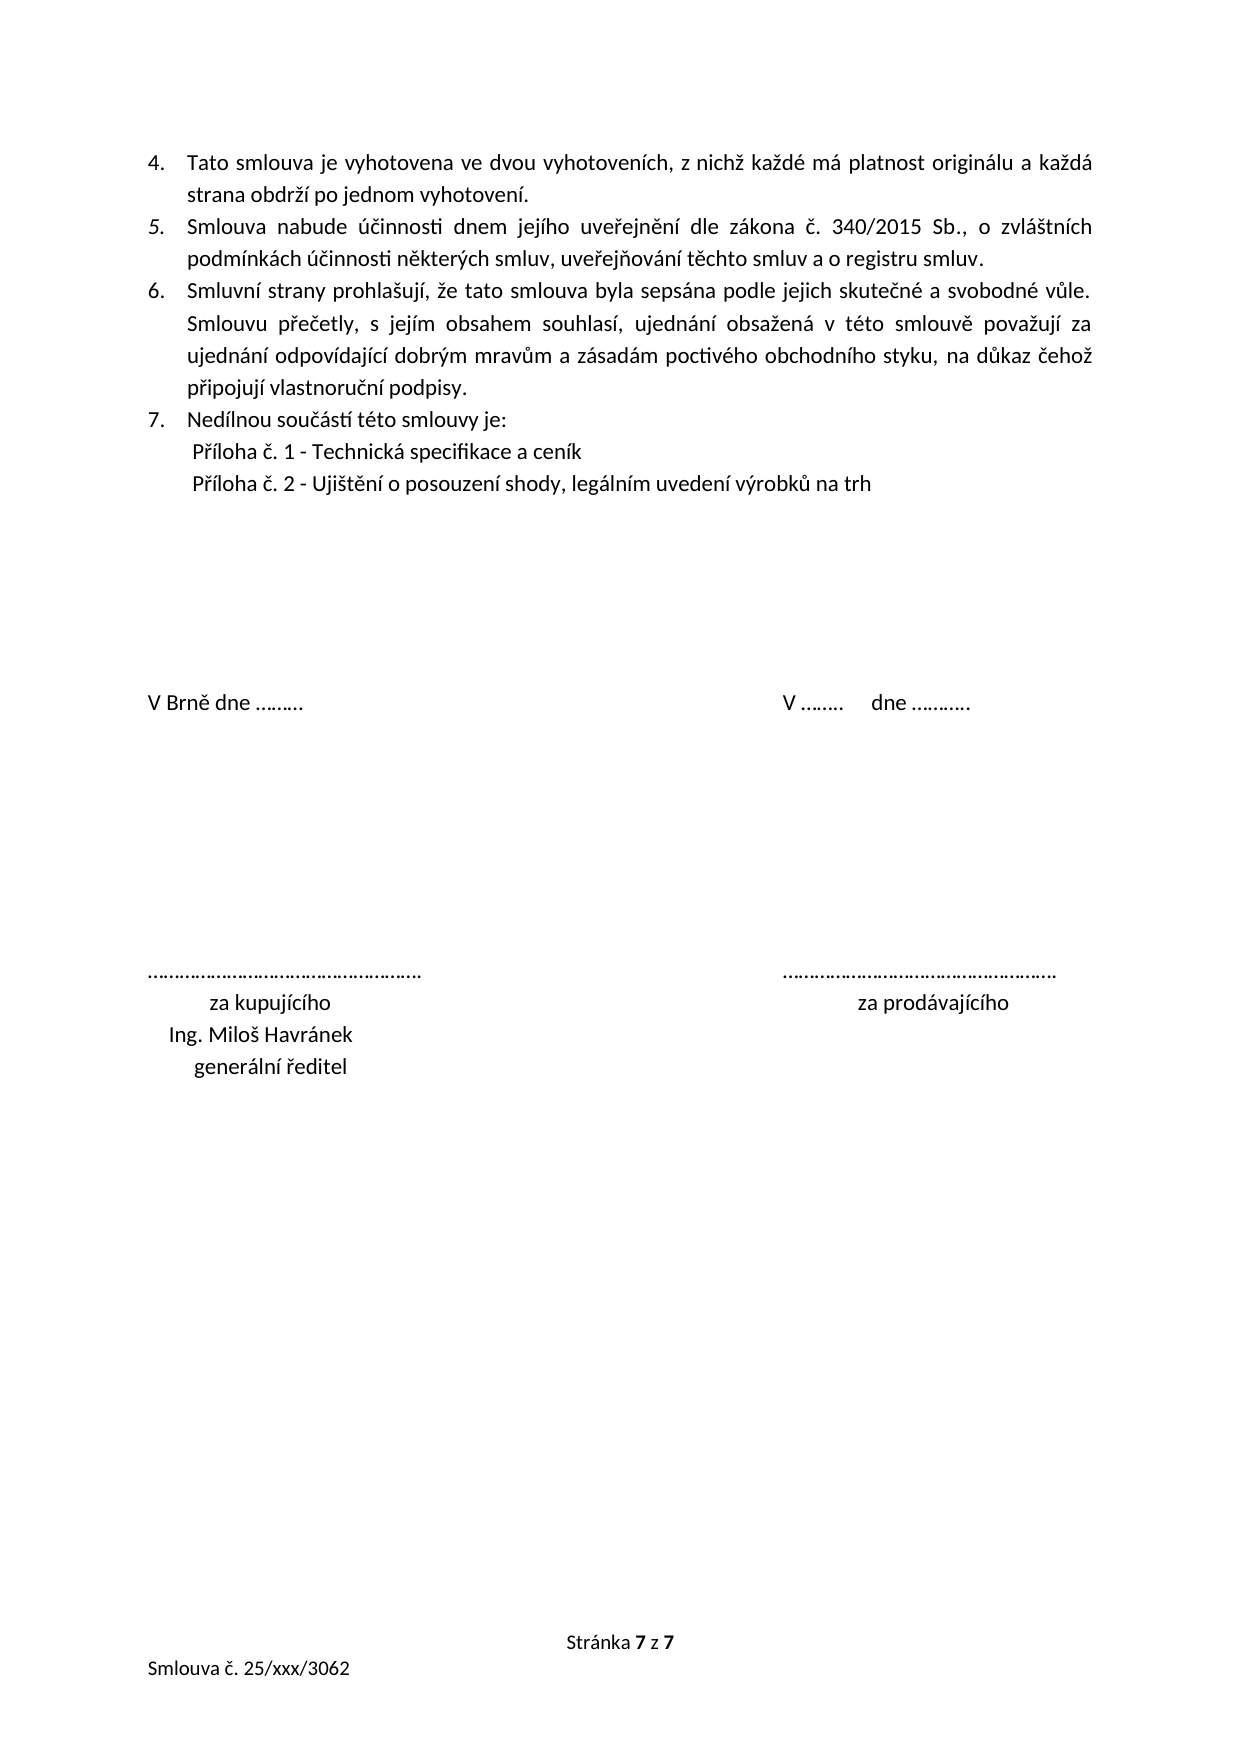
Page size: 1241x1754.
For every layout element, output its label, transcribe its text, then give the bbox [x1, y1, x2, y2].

list Smluvní strany prohlašují, že tato smlouva byla sepsána podle jejich skutečné a svobodné vůle. Smlouvu přečetly, s jejím obsahem souhlasí, ujednání obsažená v této smlouvě považují za ujednání odpovídající dobrým mravům a zásadám poctivého obchodního styku, na důkaz čehož připojují vlastnoruční podpisy. [148, 276, 1092, 401]
list Nedílnou součástí této smlouvy je: [148, 405, 1092, 433]
text Příloha č. 2 - Ujištění o posouzení shody, legálním uvedení výrobků na trh [192, 469, 1092, 498]
list Smlouva nabude účinnosti dnem jejího uveřejnění dle zákona č. 340/2015 Sb., o zvláštních podmínkách účinnosti některých smluv, uveřejňování těchto smluv a o registru smluv. [148, 212, 1092, 272]
text Ing. Miloš Havránek [148, 1020, 1092, 1048]
text generální ředitel [148, 1052, 1092, 1080]
text ……………………………………………. ……………………………………………. [148, 956, 1092, 984]
text za kupujícího za prodávajícího [148, 988, 1092, 1016]
text Příloha č. 1 - Technická specifikace a ceník [192, 437, 1092, 465]
text V Brně dne ……… V …….. dne ……….. [148, 688, 1092, 716]
list Tato smlouva je vyhotovena ve dvou vyhotoveních, z nichž každé má platnost originálu a každá strana obdrží po jednom vyhotovení. [148, 148, 1092, 208]
